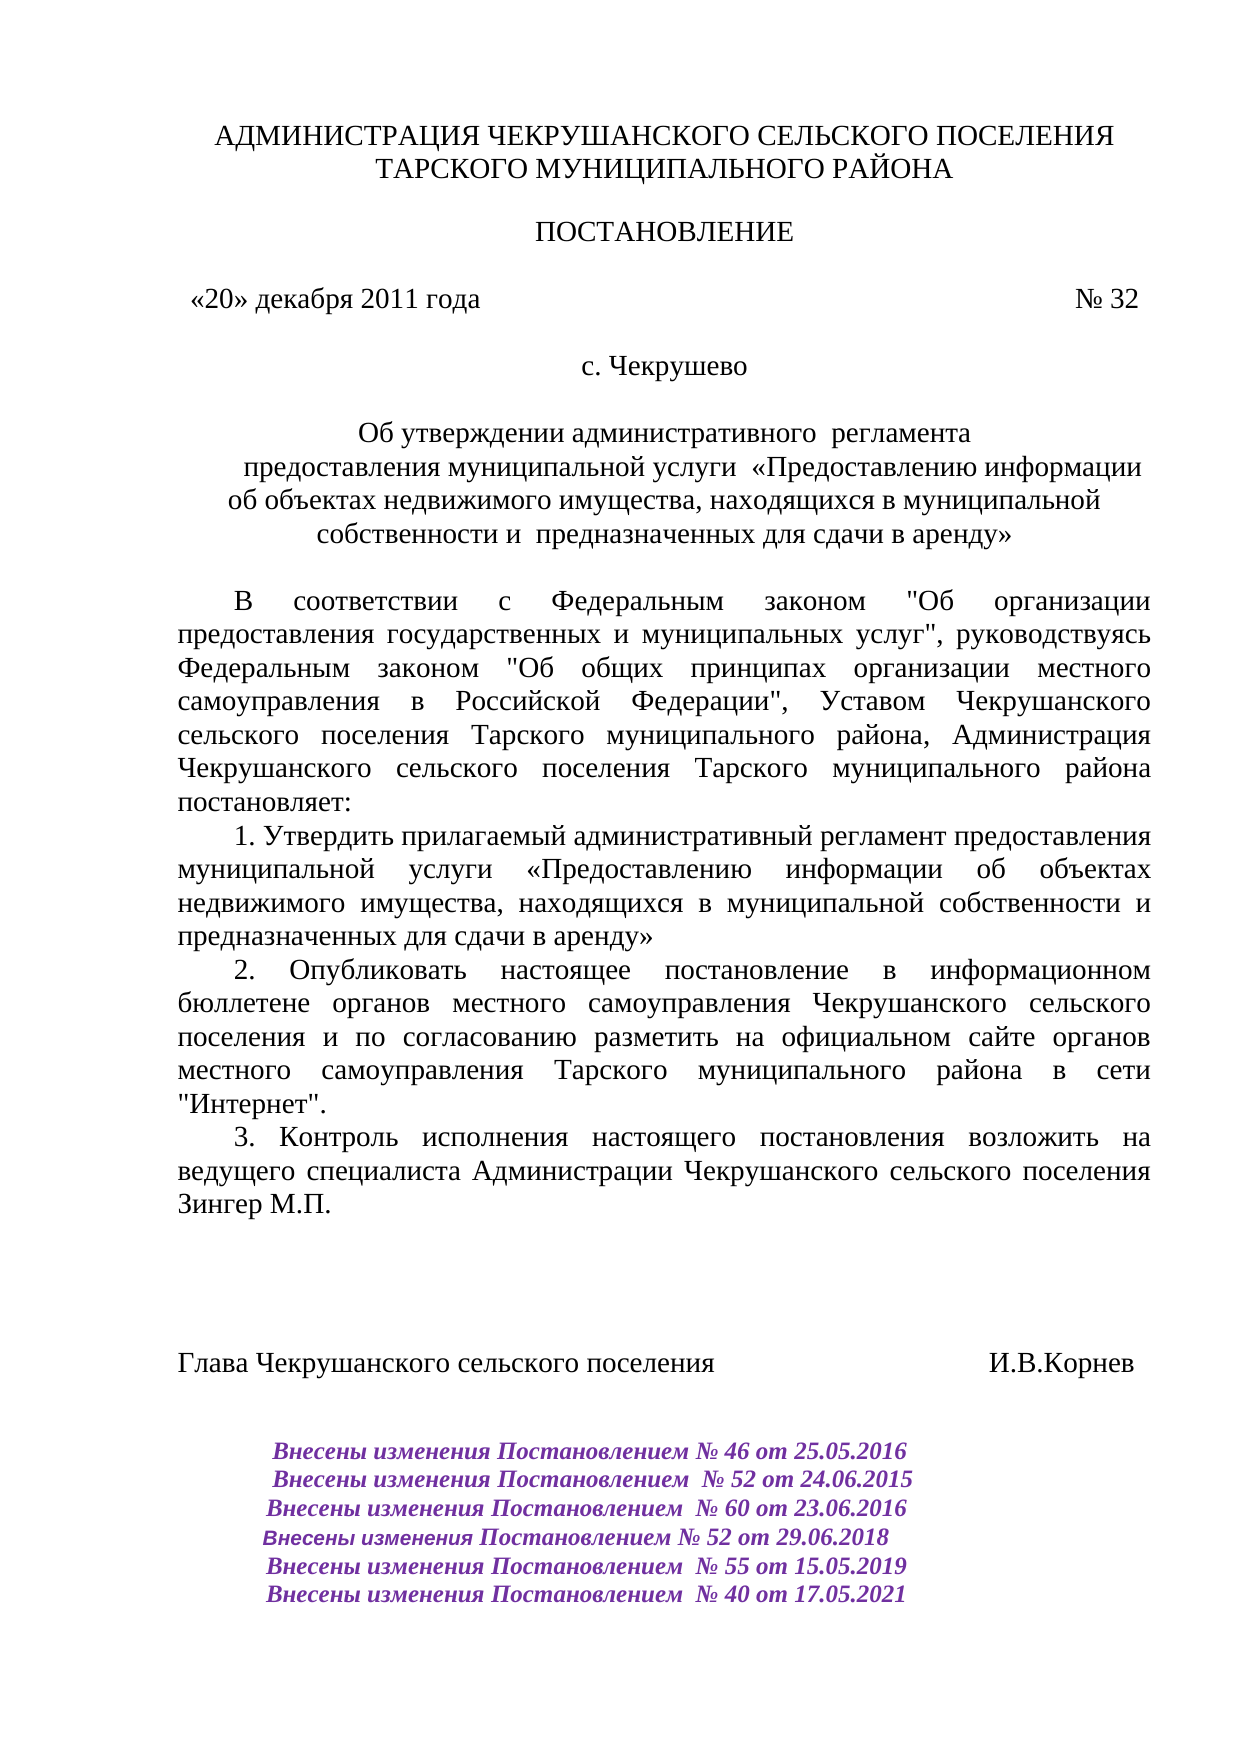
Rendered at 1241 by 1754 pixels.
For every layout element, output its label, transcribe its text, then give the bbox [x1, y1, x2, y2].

text Внесены изменения Постановлением № 60 от 23.06.2016 [177, 1493, 1152, 1522]
text 3. Контроль исполнения настоящего постановления возложить на ведущего специалиста Администрации Чекрушанского сельского поселения Зингер М.П. [177, 1119, 1152, 1220]
text 2. Опубликовать настоящее постановление в информационном бюллетене органов местного самоуправления Чекрушанского сельского поселения и по согласованию разметить на официальном сайте органов местного самоуправления Тарского муниципального района в сети "Интернет". [177, 952, 1152, 1119]
text АДМИНИСТРАЦИЯ ЧЕКРУШАНСКОГО СЕЛЬСКОГО ПОСЕЛЕНИЯ ТАРСКОГО МУНИЦИПАЛЬНОГО РАЙОНА [177, 118, 1152, 185]
title Об утверждении административного регламента [177, 415, 1152, 449]
text В соответствии с Федеральным законом "Об организации предоставления государственных и муниципальных услуг", руководствуясь Федеральным законом "Об общих принципах организации местного самоуправления в Российской Федерации", Уставом Чекрушанского сельского поселения Тарского муниципального района, Администрация Чекрушанского сельского поселения Тарского муниципального района постановляет: [177, 583, 1152, 818]
text Внесены изменения Постановлением № 46 от 25.05.2016 [177, 1436, 1152, 1464]
text «20» декабря 2011 года № 32 [177, 281, 1152, 314]
text с. Чекрушево [177, 348, 1152, 382]
text предоставления муниципальной услуги «Предоставлению информации об объектах недвижимого имущества, находящихся в муниципальной собственности и предназначенных для сдачи в аренду» [177, 449, 1152, 549]
text Внесены изменения Постановлением № 52 от 29.06.2018 [177, 1522, 1152, 1551]
text Внесены изменения Постановлением № 55 от 15.05.2019 [177, 1551, 1152, 1579]
text Глава Чекрушанского сельского поселения И.В.Корнев [177, 1345, 1152, 1378]
text Внесены изменения Постановлением № 40 от 17.05.2021 [177, 1579, 1152, 1608]
text 1. Утвердить прилагаемый административный регламент предоставления муниципальной услуги «Предоставлению информации об объектах недвижимого имущества, находящихся в муниципальной собственности и предназначенных для сдачи в аренду» [177, 818, 1152, 952]
text ПОСТАНОВЛЕНИЕ [177, 214, 1152, 247]
text Внесены изменения Постановлением № 52 от 24.06.2015 [177, 1464, 1152, 1493]
